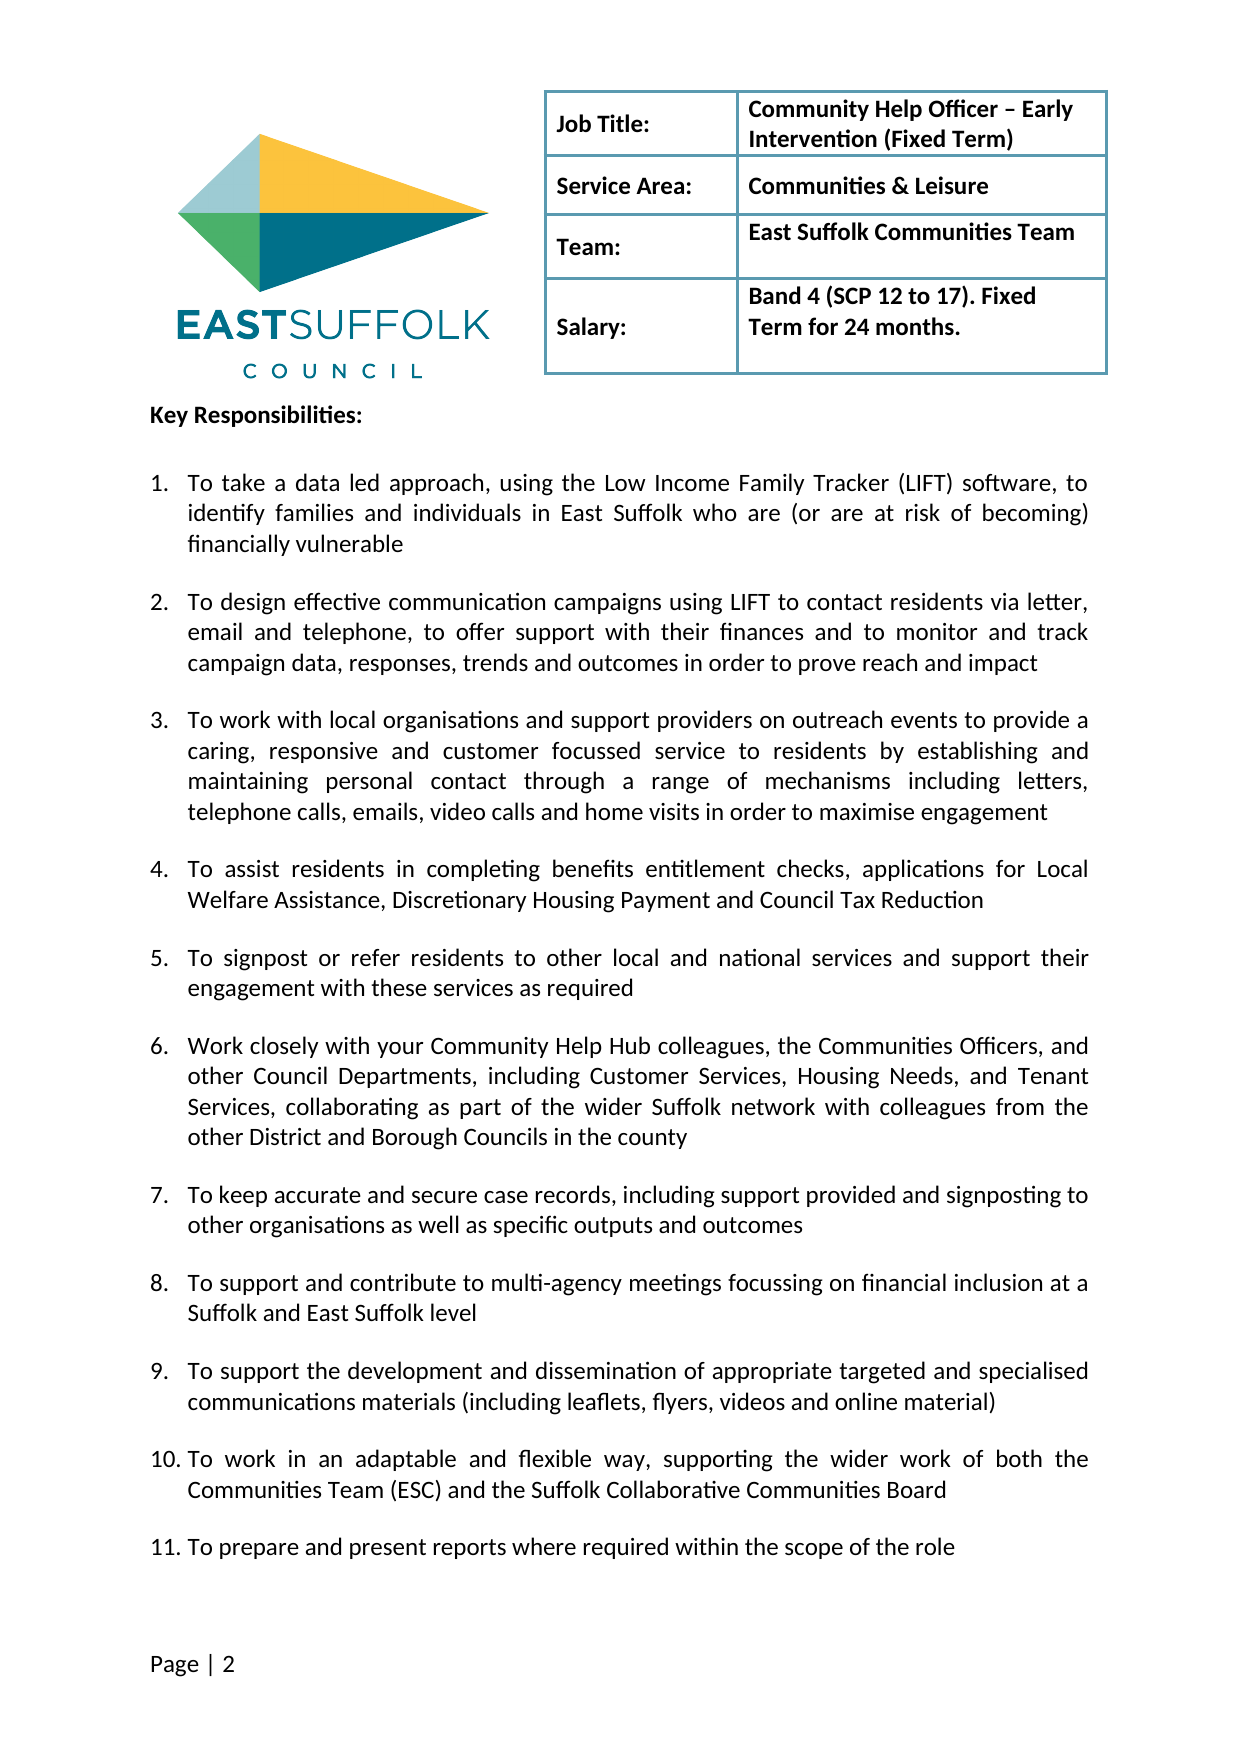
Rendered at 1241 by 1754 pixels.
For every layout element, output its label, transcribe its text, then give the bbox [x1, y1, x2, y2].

list To assist residents in completing benefits entitlement checks, applications for Local Welfare Assistance, Discretionary Housing Payment and Council Tax Reduction [150, 853, 1090, 914]
list To prepare and present reports where required within the scope of the role [150, 1531, 1090, 1562]
picture [133, 89, 533, 423]
list To design effective communication campaigns using LIFT to contact residents via letter, email and telephone, to offer support with their finances and to monitor and track campaign data, responses, trends and outcomes in order to prove reach and impact [150, 586, 1090, 677]
list To work with local organisations and support providers on outreach events to provide a caring, responsive and customer focussed service to residents by establishing and maintaining personal contact through a range of mechanisms including letters, telephone calls, emails, video calls and home visits in order to maximise engagement [150, 704, 1090, 826]
text Key Responsibilities: [150, 399, 1090, 429]
list To take a data led approach, using the Low Income Family Tracker (LIFT) software, to identify families and individuals in East Suffolk who are (or are at risk of becoming) financially vulnerable [150, 467, 1090, 559]
list To keep accurate and secure case records, including support provided and signposting to other organisations as well as specific outputs and outcomes [150, 1179, 1090, 1240]
list Work closely with your Community Help Hub colleagues, the Communities Officers, and other Council Departments, including Customer Services, Housing Needs, and Tenant Services, collaborating as part of the wider Suffolk network with colleagues from the other District and Borough Councils in the county [150, 1030, 1090, 1152]
list To work in an adaptable and flexible way, supporting the wider work of both the Communities Team (ESC) and the Suffolk Collaborative Communities Board [150, 1443, 1090, 1504]
list To support the development and dissemination of appropriate targeted and specialised communications materials (including leaflets, flyers, videos and online material) [150, 1355, 1090, 1416]
list To support and contribute to multi-agency meetings focussing on financial inclusion at a Suffolk and East Suffolk level [150, 1267, 1090, 1328]
list To signpost or refer residents to other local and national services and support their engagement with these services as required [150, 942, 1090, 1003]
